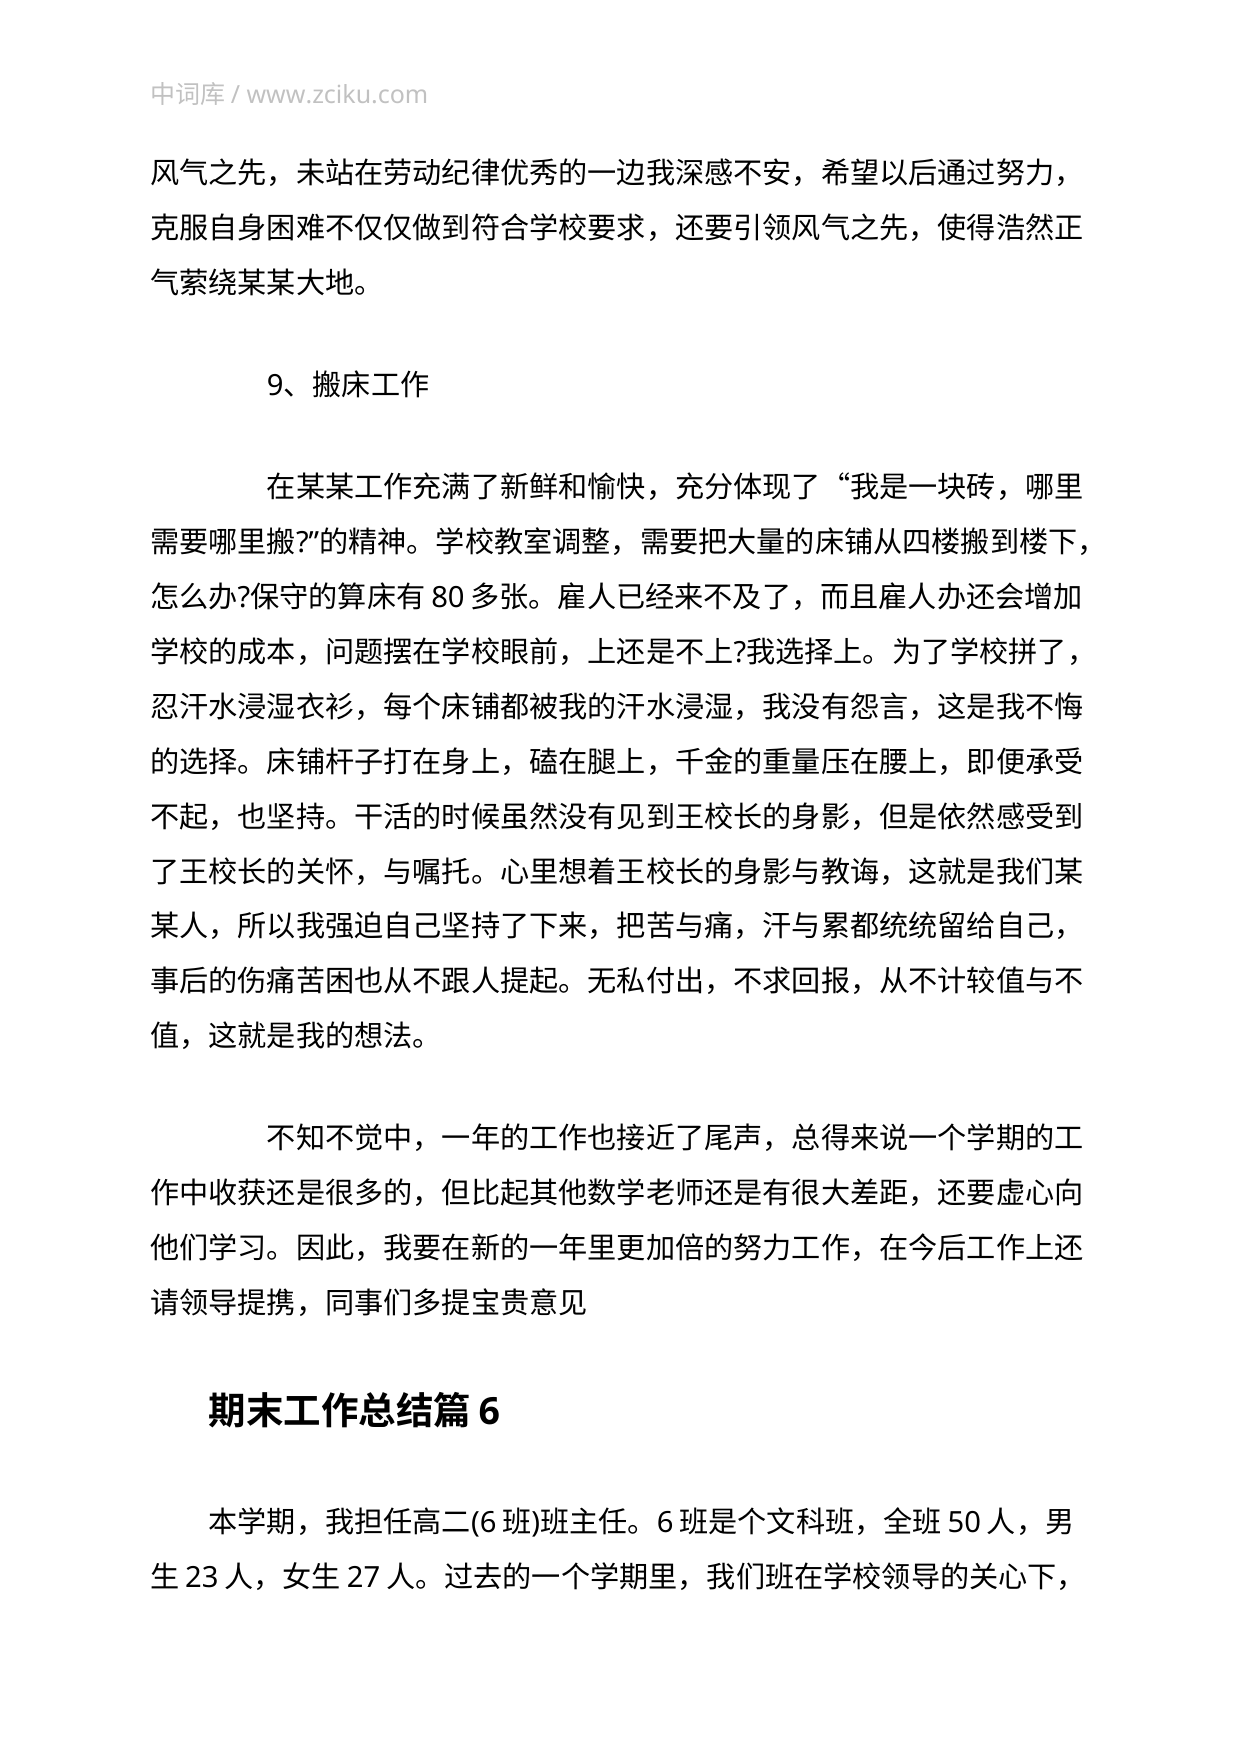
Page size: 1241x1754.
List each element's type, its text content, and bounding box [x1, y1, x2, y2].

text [150, 1499, 1090, 1596]
text 期末工作总结篇6 [150, 1381, 1090, 1436]
text 在某某工作充满了新鲜和愉快，充分体现了“我是一块砖，哪里需要哪里搬?”的精神。学校教室调整，需要把大量的床铺从四楼搬到楼下，怎么办?保守的算床有80多张。雇人已经来不及了，而且雇人办还会增加学校的成本，问题摆在学校眼前，上还是不上?我选择上。为了学校拼了，忍汗水浸湿衣衫，每个床铺都被我的汗水浸湿，我没有怨言，这是我不悔的选择。床铺杆子打在身上，磕在腿上，千金的重量压在腰上，即便承受不起，也坚持。干活的时候虽然没有见到王校长的身影，但是依然感受到了王校长的关怀，与嘱托。心里想着王校长的身影与教诲，这就是我们某某人，所以我强迫自己坚持了下来，把苦与痛，汗与累都统统留给自己，事后的伤痛苦困也从不跟人提起。无私付出，不求回报，从不计较值与不值，这就是我的想法。 [150, 463, 1090, 1055]
text 不知不觉中，一年的工作也接近了尾声，总得来说一个学期的工作中收获还是很多的，但比起其他数学老师还是有很大差距，还要虚心向他们学习。因此，我要在新的一年里更加倍的努力工作，在今后工作上还请领导提携，同事们多提宝贵意见 [150, 1114, 1090, 1322]
text 9、搬床工作 [150, 362, 1090, 404]
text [150, 150, 1090, 302]
